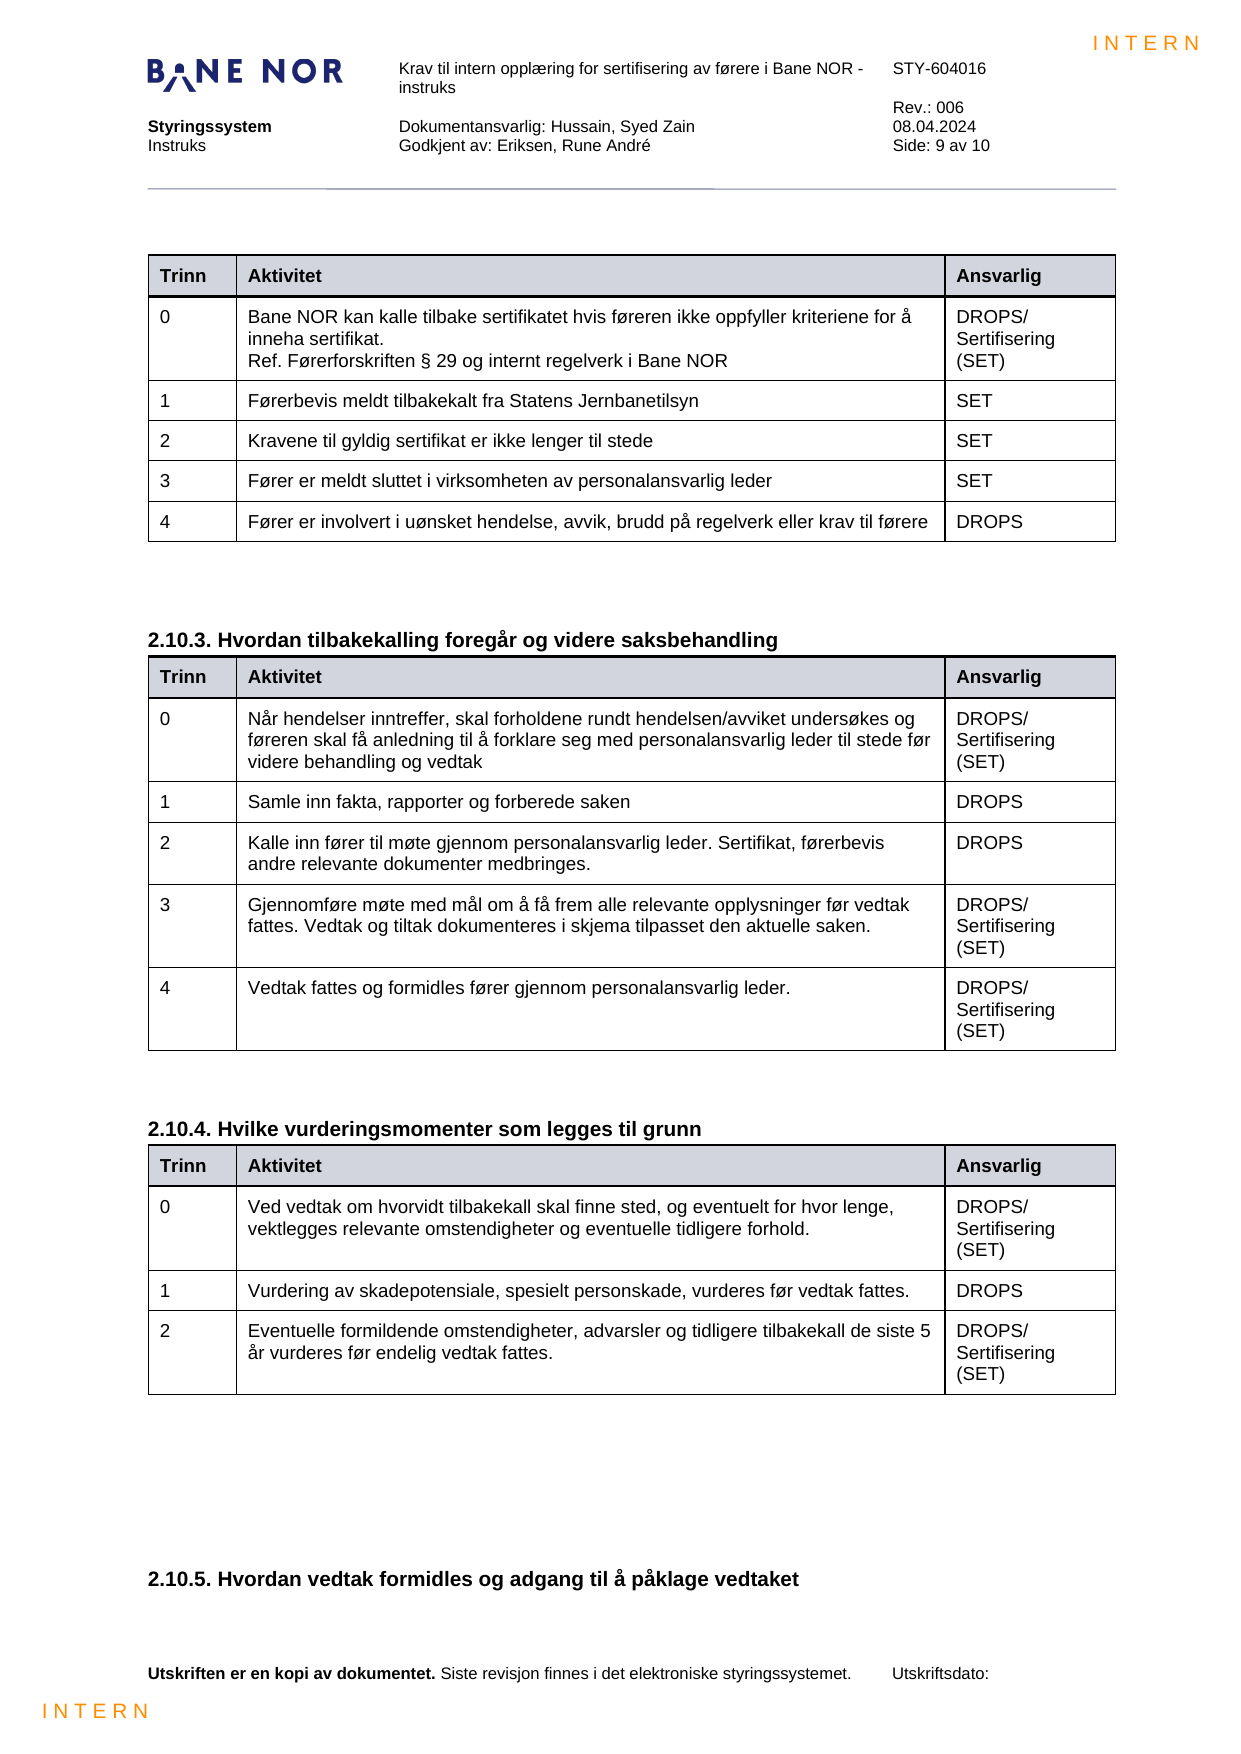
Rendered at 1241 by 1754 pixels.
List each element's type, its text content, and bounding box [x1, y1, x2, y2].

table_cell 3 [149, 885, 236, 967]
table_cell DROPS/ Sertifisering (SET) [946, 699, 1115, 781]
table_cell 1 [149, 381, 236, 420]
table_cell 3 [149, 461, 236, 501]
table_cell DROPS/ Sertifisering (SET) [946, 885, 1115, 967]
table_header Aktivitet [237, 256, 944, 295]
table_cell DROPS/ Sertifisering (SET) [946, 298, 1115, 380]
table_header Trinn [149, 256, 236, 295]
table_header Ansvarlig [946, 256, 1115, 295]
table_cell Ved vedtak om hvorvidt tilbakekall skal finne sted, og eventuelt for hvor lenge, vektlegges relevante omstendigheter og eventuelle tidligere forhold. [237, 1187, 944, 1270]
table_cell Samle inn fakta, rapporter og forberede saken [237, 782, 944, 822]
table_cell DROPS [946, 782, 1115, 822]
table_cell 4 [149, 502, 236, 541]
table_cell DROPS/ Sertifisering (SET) [946, 968, 1115, 1050]
picture [147, 59, 343, 92]
table_cell DROPS [946, 1271, 1115, 1310]
table_cell Vedtak fattes og formidles fører gjennom personalansvarlig leder. [237, 968, 944, 1050]
table_cell Når hendelser inntreffer, skal forholdene rundt hendelsen/avviket undersøkes og føreren skal få anledning til å forklare seg med personalansvarlig leder til stede før videre behandling og vedtak [237, 699, 944, 781]
table_cell Kalle inn fører til møte gjennom personalansvarlig leder. Sertifikat, førerbevis andre relevante dokumenter medbringes. [237, 823, 944, 883]
table_cell 2 [149, 823, 236, 883]
table_cell 0 [149, 298, 236, 380]
table_cell 2 [149, 1311, 236, 1393]
table_cell 0 [149, 699, 236, 781]
table_cell 4 [149, 968, 236, 1050]
table_header Aktivitet [237, 1146, 944, 1185]
table_cell SET [946, 381, 1115, 420]
table_cell Fører er involvert i uønsket hendelse, avvik, brudd på regelverk eller krav til førere [237, 502, 944, 541]
list Hvordan tilbakekalling foregår og videre saksbehandling [148, 628, 1116, 652]
list Hvordan vedtak formidles og adgang til å påklage vedtaket [148, 1567, 1116, 1591]
table_cell SET [946, 461, 1115, 501]
table_header Ansvarlig [946, 658, 1115, 697]
table_cell DROPS [946, 823, 1115, 883]
table_cell DROPS/ Sertifisering (SET) [946, 1311, 1115, 1393]
table_cell Gjennomføre møte med mål om å få frem alle relevante opplysninger før vedtak fattes. Vedtak og tiltak dokumenteres i skjema tilpasset den aktuelle saken. [237, 885, 944, 967]
table_cell Førerbevis meldt tilbakekalt fra Statens Jernbanetilsyn [237, 381, 944, 420]
table_header Aktivitet [237, 658, 944, 697]
table_cell SET [946, 421, 1115, 460]
list Hvilke vurderingsmomenter som legges til grunn [148, 1116, 1116, 1140]
table_cell DROPS [946, 502, 1115, 541]
table_cell 0 [149, 1187, 236, 1270]
table_cell 1 [149, 1271, 236, 1310]
table_cell Vurdering av skadepotensiale, spesielt personskade, vurderes før vedtak fattes. [237, 1271, 944, 1310]
table_cell 2 [149, 421, 236, 460]
table_header Ansvarlig [946, 1146, 1115, 1185]
table_cell 1 [149, 782, 236, 822]
table_header Trinn [149, 658, 236, 697]
table_cell Kravene til gyldig sertifikat er ikke lenger til stede [237, 421, 944, 460]
table_header Trinn [149, 1146, 236, 1185]
table_cell DROPS/ Sertifisering (SET) [946, 1187, 1115, 1270]
table_cell Bane NOR kan kalle tilbake sertifikatet hvis føreren ikke oppfyller kriteriene for å inneha sertifikat. Ref. Førerforskriften § 29 og internt regelverk i Bane NOR [237, 298, 944, 380]
table_cell Eventuelle formildende omstendigheter, advarsler og tidligere tilbakekall de siste 5 år vurderes før endelig vedtak fattes. [237, 1311, 944, 1393]
table_cell Fører er meldt sluttet i virksomheten av personalansvarlig leder [237, 461, 944, 501]
